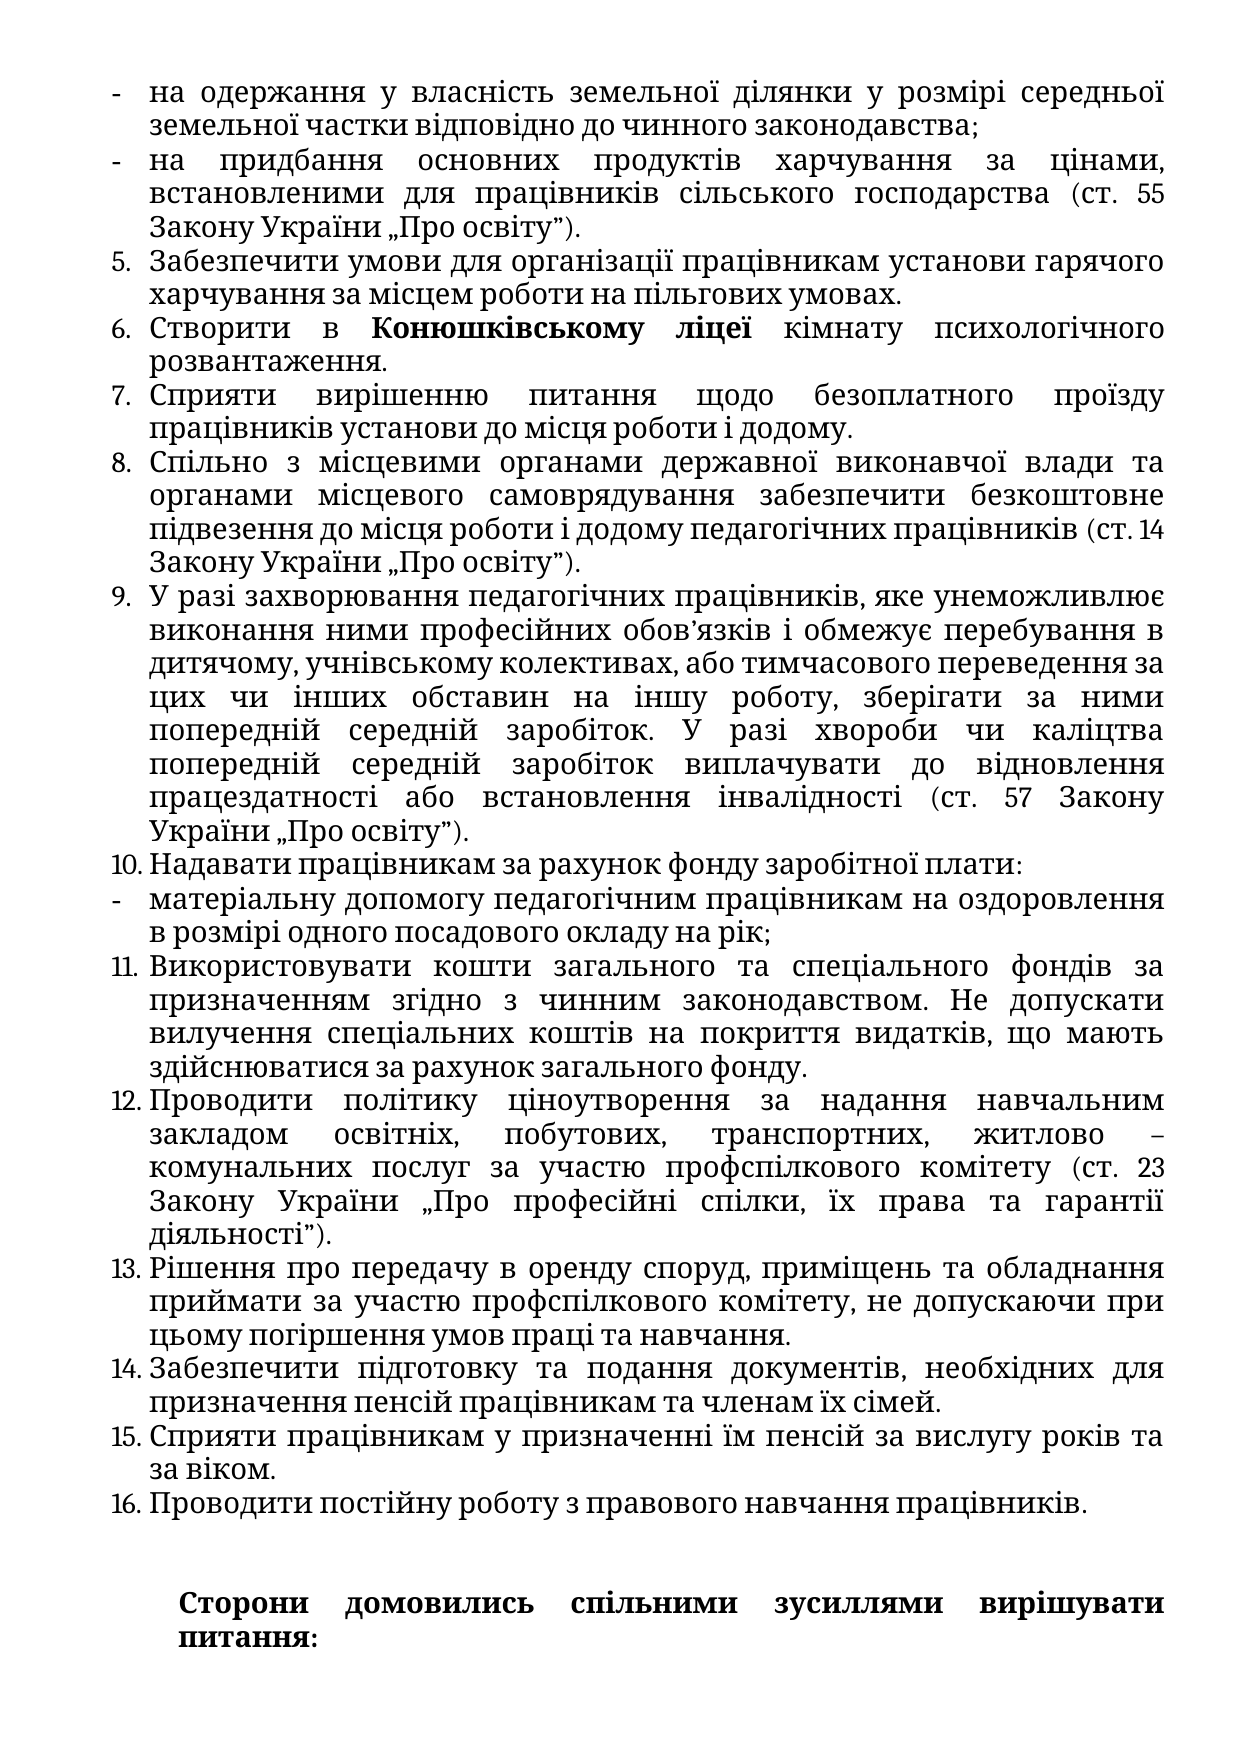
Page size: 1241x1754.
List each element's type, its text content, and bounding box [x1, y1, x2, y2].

list Спільно з місцевими органами державної виконавчої влади та органами місцевого самоврядування забезпечити безкоштовне підвезення до місця роботи і додому педагогічних працівників (ст. 14 Закону України „Про освіту”). [111, 446, 1165, 580]
list Надавати працівникам за рахунок фонду заробітної плати: [111, 848, 1165, 882]
list Створити в Конюшківському ліцеї кімнату психологічного розвантаження. [111, 312, 1165, 379]
list матеріальну допомогу педагогічним працівникам на оздоровлення в розмірі одного посадового окладу на рік; [111, 882, 1165, 950]
list Проводити політику ціноутворення за надання навчальним закладом освітніх, побутових, транспортних, житлово – комунальних послуг за участю профспілкового комітету (ст. 23 Закону України „Про професійні спілки, їх права та гарантії діяльності”). [111, 1084, 1165, 1252]
list Використовувати кошти загального та спеціального фондів за призначенням згідно з чинним законодавством. Не допускати вилучення спеціальних коштів на покриття видатків, що мають здійснюватися за рахунок загального фонду. [111, 950, 1165, 1084]
list У разі захворювання педагогічних працівників, яке унеможливлює виконання ними професійних обов’язків і обмежує перебування в дитячому, учнівському колективах, або тимчасового переведення за цих чи інших обставин на іншу роботу, зберігати за ними попередній середній заробіток. У разі хвороби чи каліцтва попередній середній заробіток виплачувати до відновлення працездатності або встановлення інвалідності (ст. 57 Закону України „Про освіту”). [111, 580, 1165, 848]
list на одержання у власність земельної ділянки у розмірі середньої земельної частки відповідно до чинного законодавства; [111, 75, 1165, 143]
list Сприяти вирішенню питання щодо безоплатного проїзду працівників установи до місця роботи і додому. [111, 379, 1165, 446]
list Забезпечити умови для організації працівникам установи гарячого харчування за місцем роботи на пільгових умовах. [111, 245, 1165, 312]
list Проводити постійну роботу з правового навчання працівників. [111, 1487, 1165, 1520]
list Сприяти працівникам у призначенні їм пенсій за вислугу років та за віком. [111, 1420, 1165, 1487]
list Рішення про передачу в оренду споруд, приміщень та обладнання приймати за участю профспілкового комітету, не допускаючи при цьому погіршення умов праці та навчання. [111, 1252, 1165, 1353]
text Сторони домовились спільними зусиллями вирішувати питання: [178, 1587, 1165, 1654]
list Забезпечити підготовку та подання документів, необхідних для призначення пенсій працівникам та членам їх сімей. [111, 1353, 1165, 1420]
list на придбання основних продуктів харчування за цінами, встановленими для працівників сільського господарства (ст. 55 Закону України „Про освіту”). [111, 143, 1165, 245]
